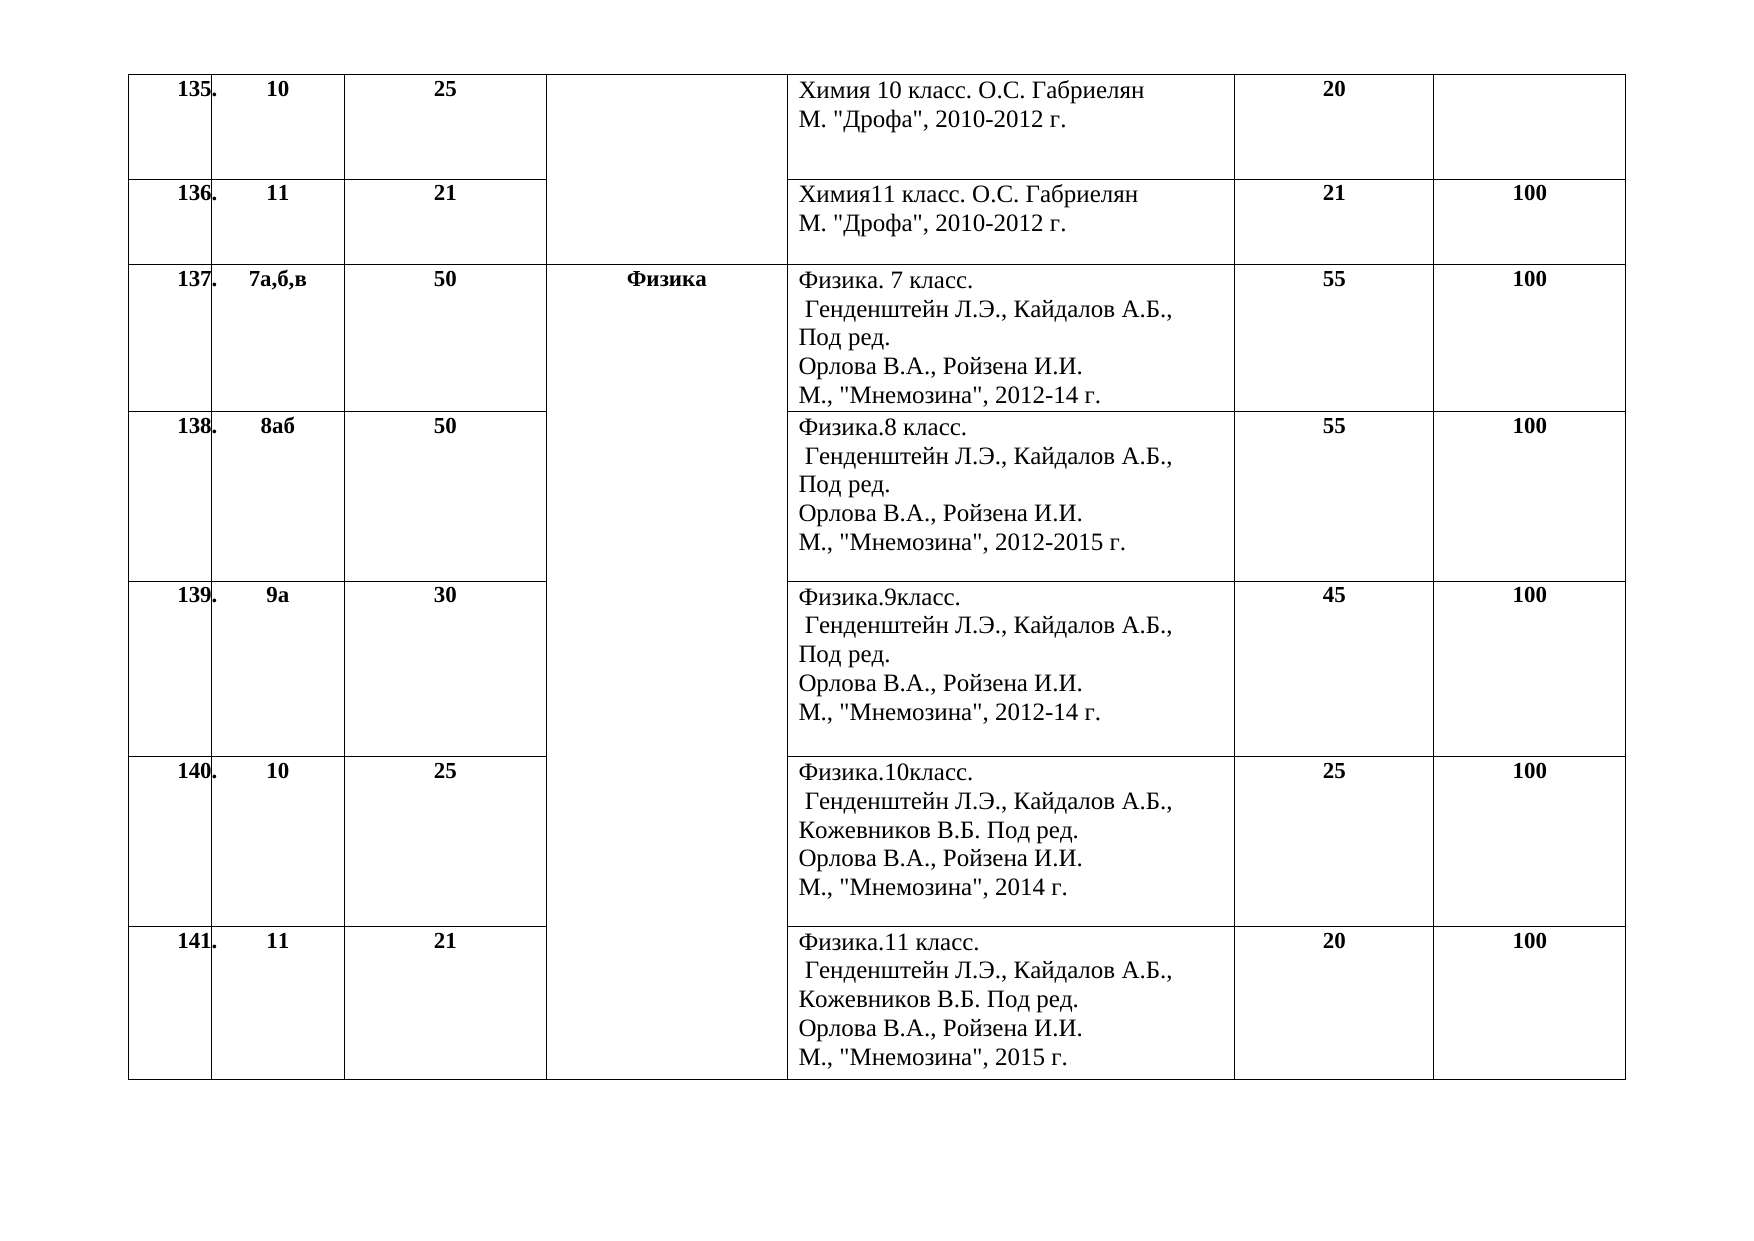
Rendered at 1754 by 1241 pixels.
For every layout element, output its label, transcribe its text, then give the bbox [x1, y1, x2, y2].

table_cell [129, 927, 211, 1079]
table_cell [1434, 75, 1625, 178]
table_cell Химия 10 класс. О.С. Габриелян М. "Дрофа", 2010-2012 г. [788, 75, 1234, 178]
table_cell 50 [345, 265, 546, 411]
table_cell 45 [1235, 582, 1433, 756]
table_cell 11 [212, 180, 344, 264]
table_cell Физика.11 класс. Генденштейн Л.Э., Кайдалов А.Б., Кожевников В.Б. Под ред. Орлова В.А., Ройзена И.И. М., "Мнемозина", 2015 г. [788, 927, 1234, 1079]
table_cell 25 [345, 757, 546, 926]
table_cell 100 [1434, 180, 1625, 264]
table_cell 20 [1235, 927, 1433, 1079]
table_cell [129, 180, 211, 264]
table_cell 55 [1235, 265, 1433, 411]
table_cell 10 [212, 75, 344, 178]
table_cell 30 [345, 582, 546, 756]
table_cell 21 [345, 180, 546, 264]
table_cell Химия11 класс. О.С. Габриелян М. "Дрофа", 2010-2012 г. [788, 180, 1234, 264]
table_cell Физика.10класс. Генденштейн Л.Э., Кайдалов А.Б., Кожевников В.Б. Под ред. Орлова В.А., Ройзена И.И. М., "Мнемозина", 2014 г. [788, 757, 1234, 926]
table_cell 25 [1235, 757, 1433, 926]
table_cell Физика.8 класс. Генденштейн Л.Э., Кайдалов А.Б., Под ред. Орлова В.А., Ройзена И.И. М., "Мнемозина", 2012-2015 г. [788, 412, 1234, 581]
table_cell [129, 75, 211, 178]
table_cell 100 [1434, 265, 1625, 411]
table_cell Физика. 7 класс. Генденштейн Л.Э., Кайдалов А.Б., Под ред. Орлова В.А., Ройзена И.И. М., "Мнемозина", 2012-14 г. [788, 265, 1234, 411]
table_cell 100 [1434, 927, 1625, 1079]
table_cell [129, 757, 211, 926]
table_cell 55 [1235, 412, 1433, 581]
table_cell 100 [1434, 757, 1625, 926]
table_cell 20 [1235, 75, 1433, 178]
table_cell Физика.9класс. Генденштейн Л.Э., Кайдалов А.Б., Под ред. Орлова В.А., Ройзена И.И. М., "Мнемозина", 2012-14 г. [788, 582, 1234, 756]
table_cell 100 [1434, 412, 1625, 581]
table_cell 8аб [212, 412, 344, 581]
table_cell Физика [547, 265, 787, 1079]
table_cell [129, 265, 211, 411]
table_cell 25 [345, 75, 546, 178]
table_cell 50 [345, 412, 546, 581]
table_cell 7а,б,в [212, 265, 344, 411]
table_cell 10 [212, 757, 344, 926]
table_cell 21 [345, 927, 546, 1079]
table_cell 11 [212, 927, 344, 1079]
table_cell 9а [212, 582, 344, 756]
table_cell 100 [1434, 582, 1625, 756]
table_cell [129, 582, 211, 756]
table_cell [129, 412, 211, 581]
table_cell 21 [1235, 180, 1433, 264]
